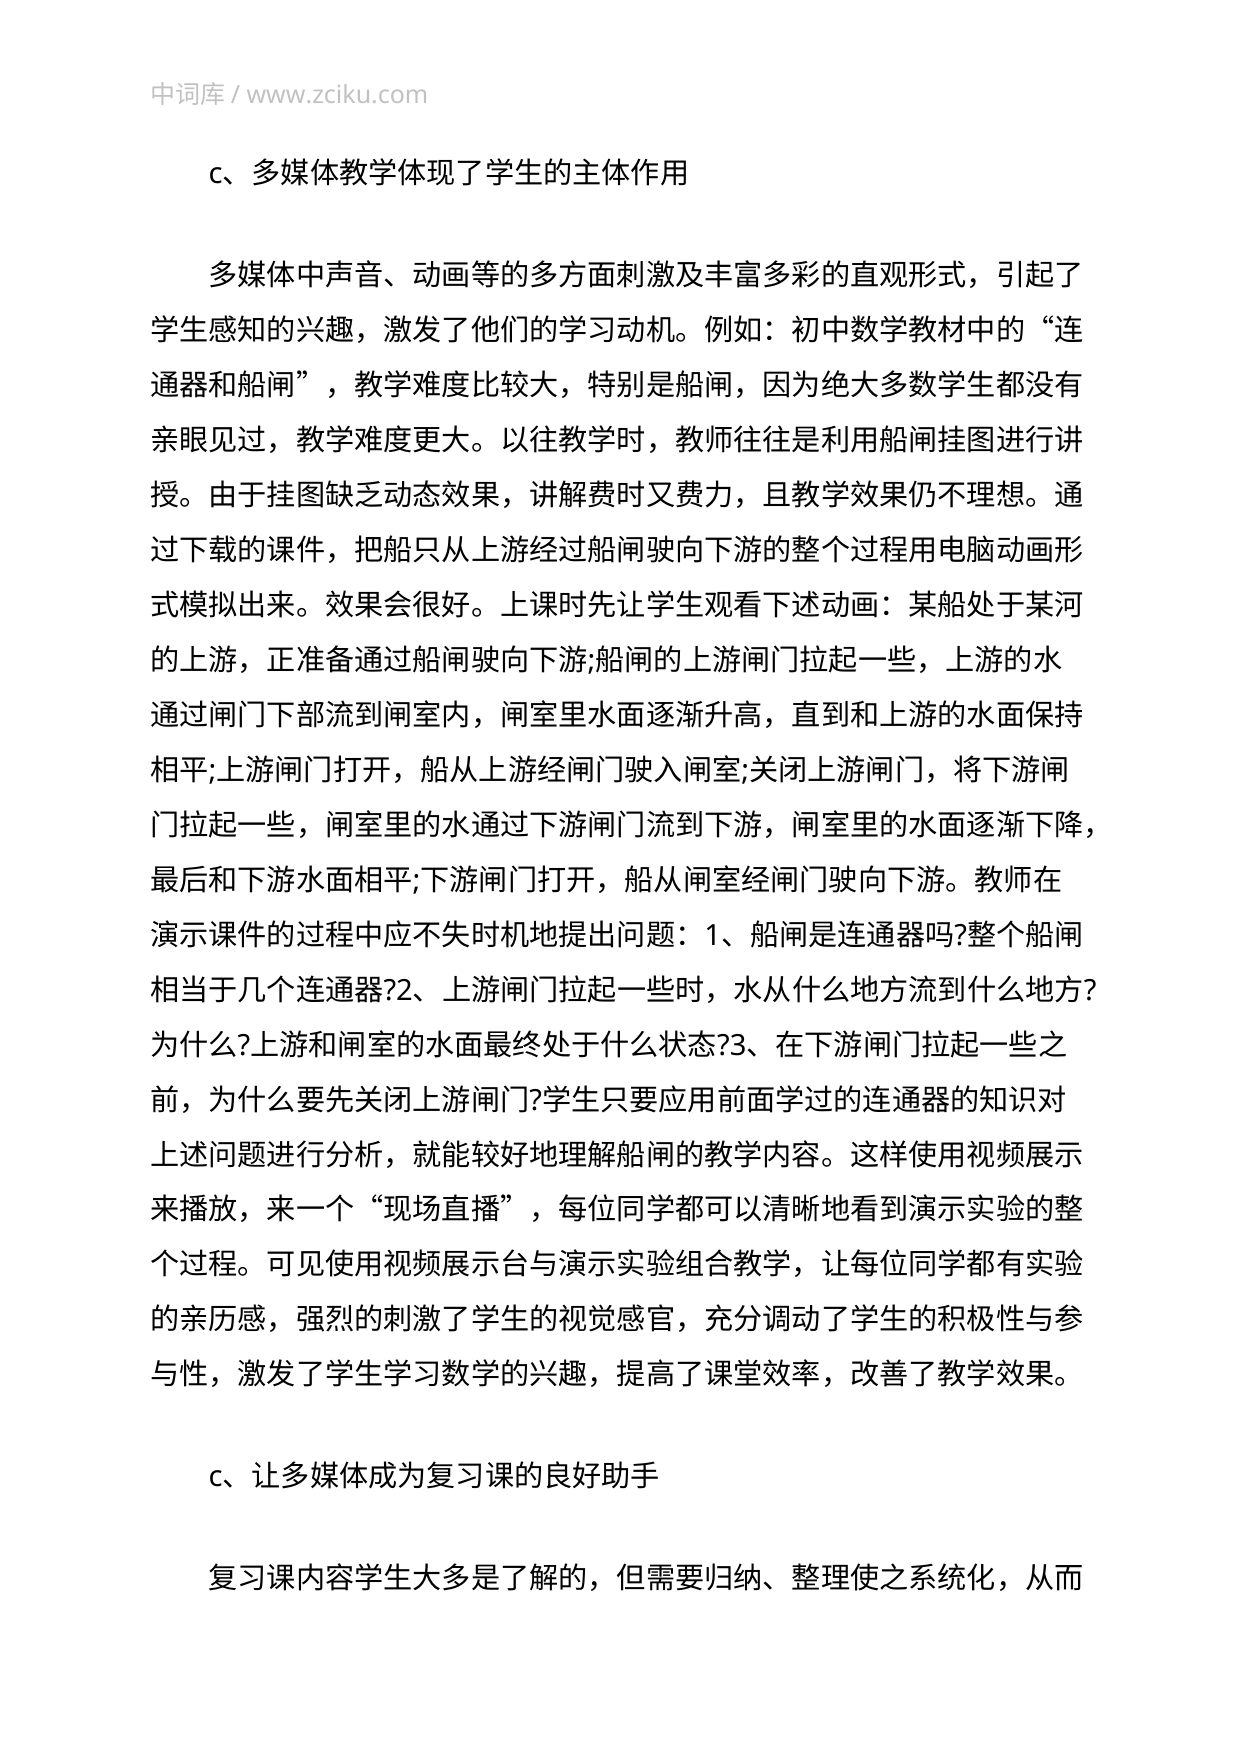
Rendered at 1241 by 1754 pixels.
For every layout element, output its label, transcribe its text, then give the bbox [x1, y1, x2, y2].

text c、让多媒体成为复习课的良好助手 [150, 1452, 1090, 1495]
text 多媒体中声音、动画等的多方面刺激及丰富多彩的直观形式，引起了学生感知的兴趣，激发了他们的学习动机。例如：初中数学教材中的“连通器和船闸”，教学难度比较大，特别是船闸，因为绝大多数学生都没有亲眼见过，教学难度更大。以往教学时，教师往往是利用船闸挂图进行讲授。由于挂图缺乏动态效果，讲解费时又费力，且教学效果仍不理想。通过下载的课件，把船只从上游经过船闸驶向下游的整个过程用电脑动画形式模拟出来。效果会很好。上课时先让学生观看下述动画：某船处于某河的上游，正准备通过船闸驶向下游;船闸的上游闸门拉起一些，上游的水通过闸门下部流到闸室内，闸室里水面逐渐升高，直到和上游的水面保持相平;上游闸门打开，船从上游经闸门驶入闸室;关闭上游闸门，将下游闸门拉起一些，闸室里的水通过下游闸门流到下游，闸室里的水面逐渐下降，最后和下游水面相平;下游闸门打开，船从闸室经闸门驶向下游。教师在演示课件的过程中应不失时机地提出问题：1、船闸是连通器吗?整个船闸相当于几个连通器?2、上游闸门拉起一些时，水从什么地方流到什么地方?为什么?上游和闸室的水面最终处于什么状态?3、在下游闸门拉起一些之前，为什么要先关闭上游闸门?学生只要应用前面学过的连通器的知识对上述问题进行分析，就能较好地理解船闸的教学内容。这样使用视频展示来播放，来一个“现场直播”，每位同学都可以清晰地看到演示实验的整个过程。可见使用视频展示台与演示实验组合教学，让每位同学都有实验的亲历感，强烈的刺激了学生的视觉感官，充分调动了学生的积极性与参与性，激发了学生学习数学的兴趣，提高了课堂效率，改善了教学效果。 [150, 252, 1090, 1393]
text c、多媒体教学体现了学生的主体作用 [150, 150, 1090, 192]
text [150, 1554, 1090, 1597]
